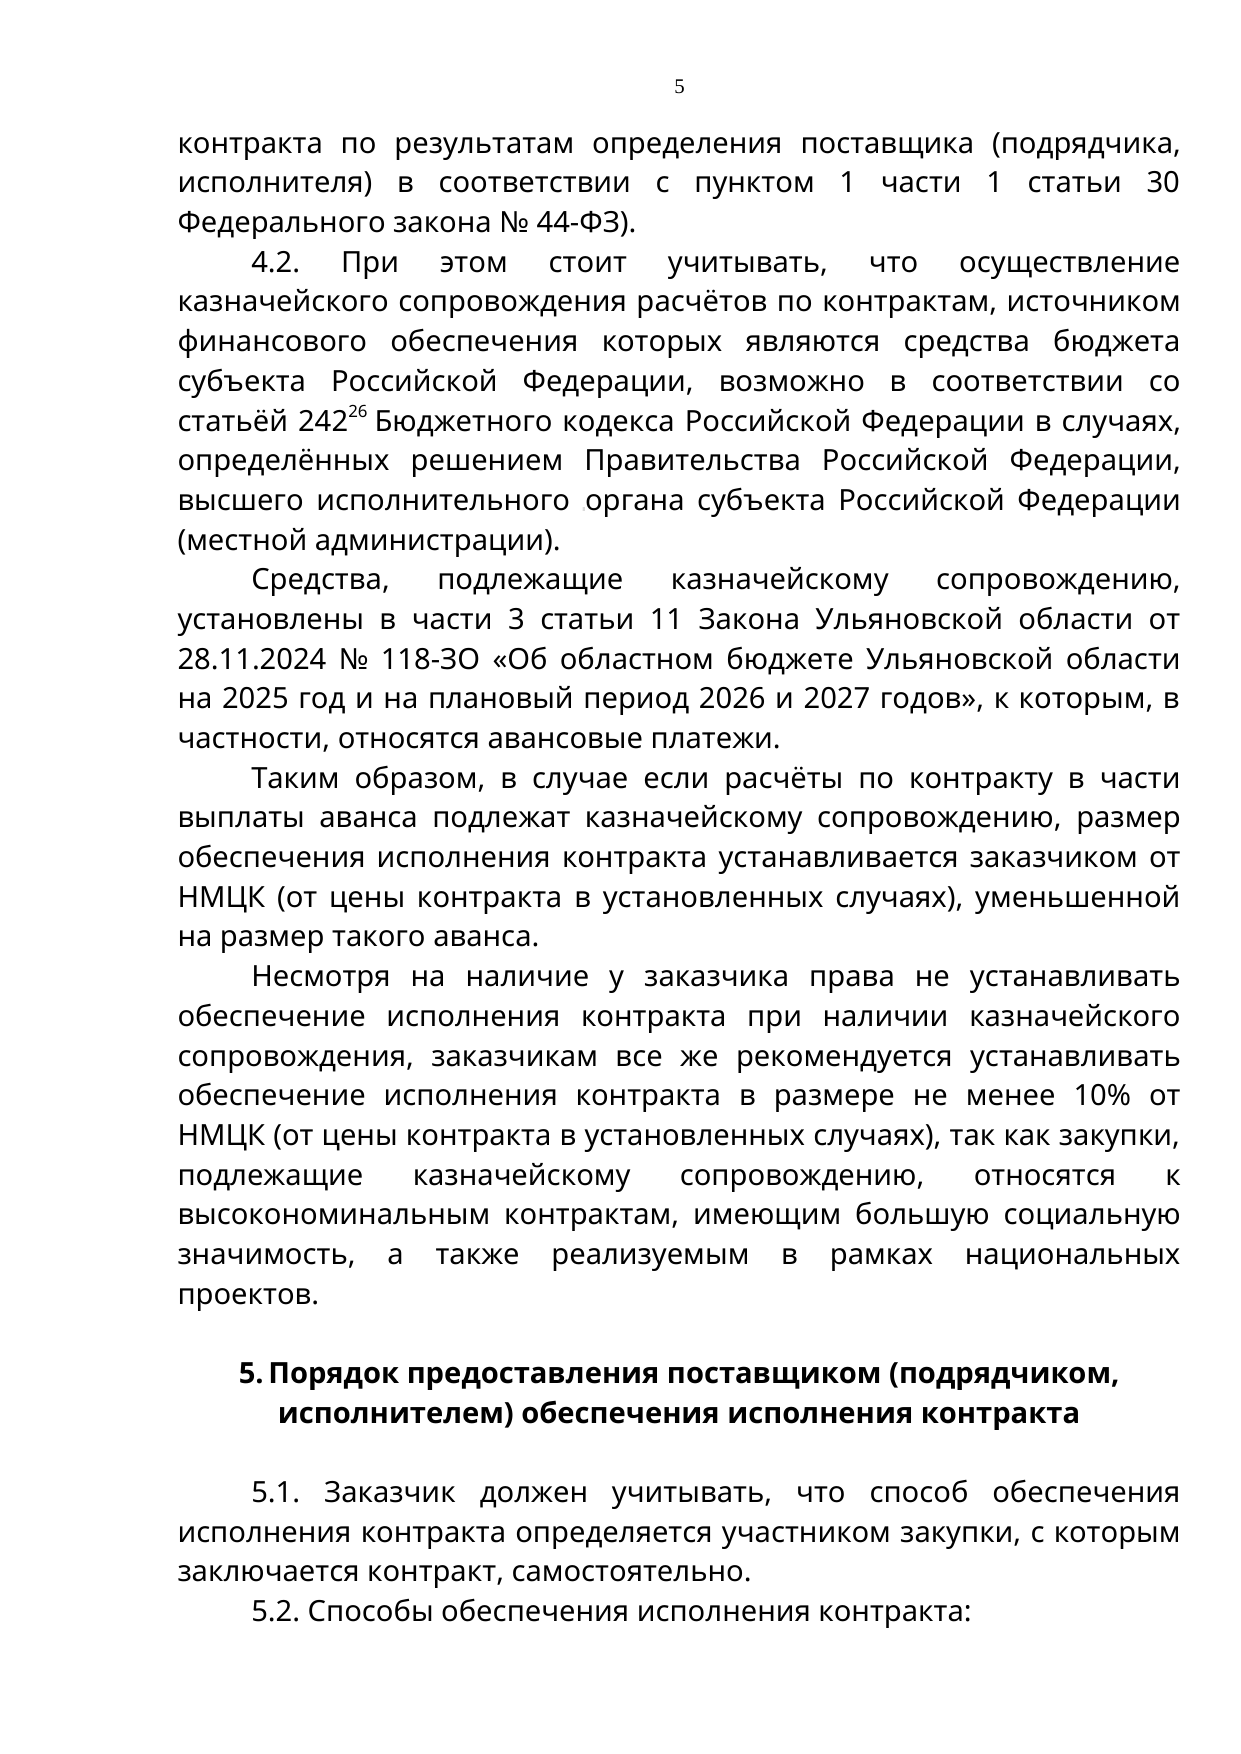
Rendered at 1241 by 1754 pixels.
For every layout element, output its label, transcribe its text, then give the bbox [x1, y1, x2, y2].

text 5.2. Способы обеспечения исполнения контракта: [177, 1590, 1181, 1630]
text Средства, подлежащие казначейскому сопровождению, установлены в части 3 статьи 11 Закона Ульяновской области от 28.11.2024 № 118-ЗО «Об областном бюджете Ульяновской области на 2025 год и на плановый период 2026 и 2027 годов», к которым, в частности, относятся авансовые платежи. [177, 558, 1181, 757]
text 5.1. Заказчик должен учитывать, что способ обеспечения исполнения контракта определяется участником закупки, с которым заключается контракт, самостоятельно. [177, 1471, 1181, 1590]
text 4.2. При этом стоит учитывать, что осуществление казначейского сопровождения расчётов по контрактам, источником финансового обеспечения которых являются средства бюджета субъекта Российской Федерации, возможно в соответствии со статьёй 24226 Бюджетного кодекса Российской Федерации в случаях, определённых решением Правительства Российской Федерации, высшего исполнительного органа субъекта Российской Федерации (местной администрации). [177, 241, 1181, 558]
text Несмотря на наличие у заказчика права не устанавливать обеспечение исполнения контракта при наличии казначейского сопровождения, заказчикам все же рекомендуется устанавливать обеспечение исполнения контракта в размере не менее 10% от НМЦК (от цены контракта в установленных случаях), так как закупки, подлежащие казначейскому сопровождению, относятся к высокономинальным контрактам, имеющим большую социальную значимость, а также реализуемым в рамках национальных проектов. [177, 955, 1181, 1313]
text Таким образом, в случае если расчёты по контракту в части выплаты аванса подлежат казначейскому сопровождению, размер обеспечения исполнения контракта устанавливается заказчиком от НМЦК (от цены контракта в установленных случаях), уменьшенной на размер такого аванса. [177, 757, 1181, 955]
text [177, 122, 1181, 241]
list Порядок предоставления поставщиком (подрядчиком, исполнителем) обеспечения исполнения контракта [177, 1352, 1181, 1432]
